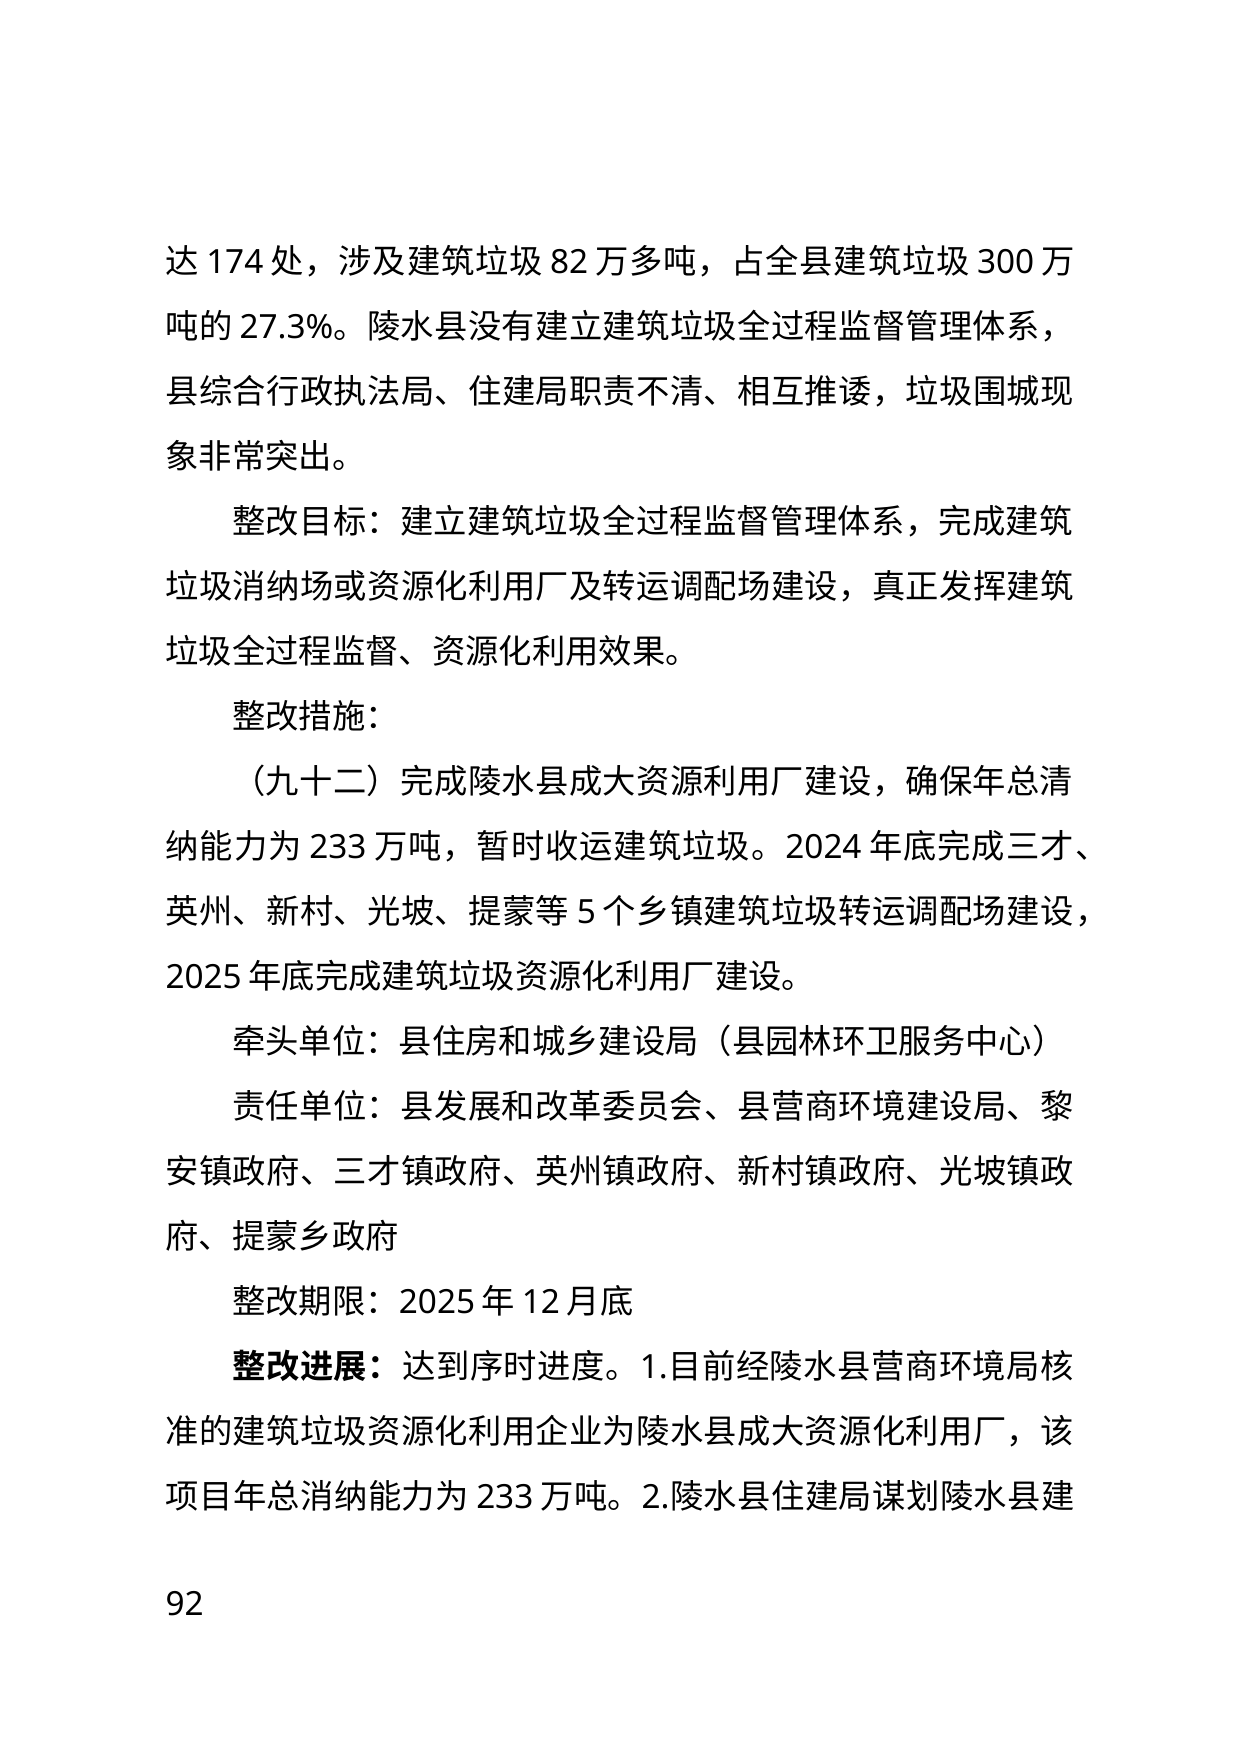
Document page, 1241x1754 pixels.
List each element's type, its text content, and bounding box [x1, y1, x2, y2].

text 整改措施： [165, 682, 1075, 747]
text 责任单位：县发展和改革委员会、县营商环境建设局、黎安镇政府、三才镇政府、英州镇政府、新村镇政府、光坡镇政府、提蒙乡政府 [165, 1072, 1075, 1267]
text 整改目标：建立建筑垃圾全过程监督管理体系，完成建筑垃圾消纳场或资源化利用厂及转运调配场建设，真正发挥建筑垃圾全过程监督、资源化利用效果。 [165, 487, 1075, 682]
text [165, 227, 1075, 487]
text 整改期限：2025年12月底 [165, 1267, 1075, 1332]
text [165, 1332, 1075, 1527]
text （九十二）完成陵水县成大资源利用厂建设，确保年总清纳能力为233万吨，暂时收运建筑垃圾。2024年底完成三才、英州、新村、光坡、提蒙等5个乡镇建筑垃圾转运调配场建设，2025年底完成建筑垃圾资源化利用厂建设。 [165, 747, 1075, 1007]
text 牵头单位：县住房和城乡建设局（县园林环卫服务中心） [165, 1007, 1075, 1072]
